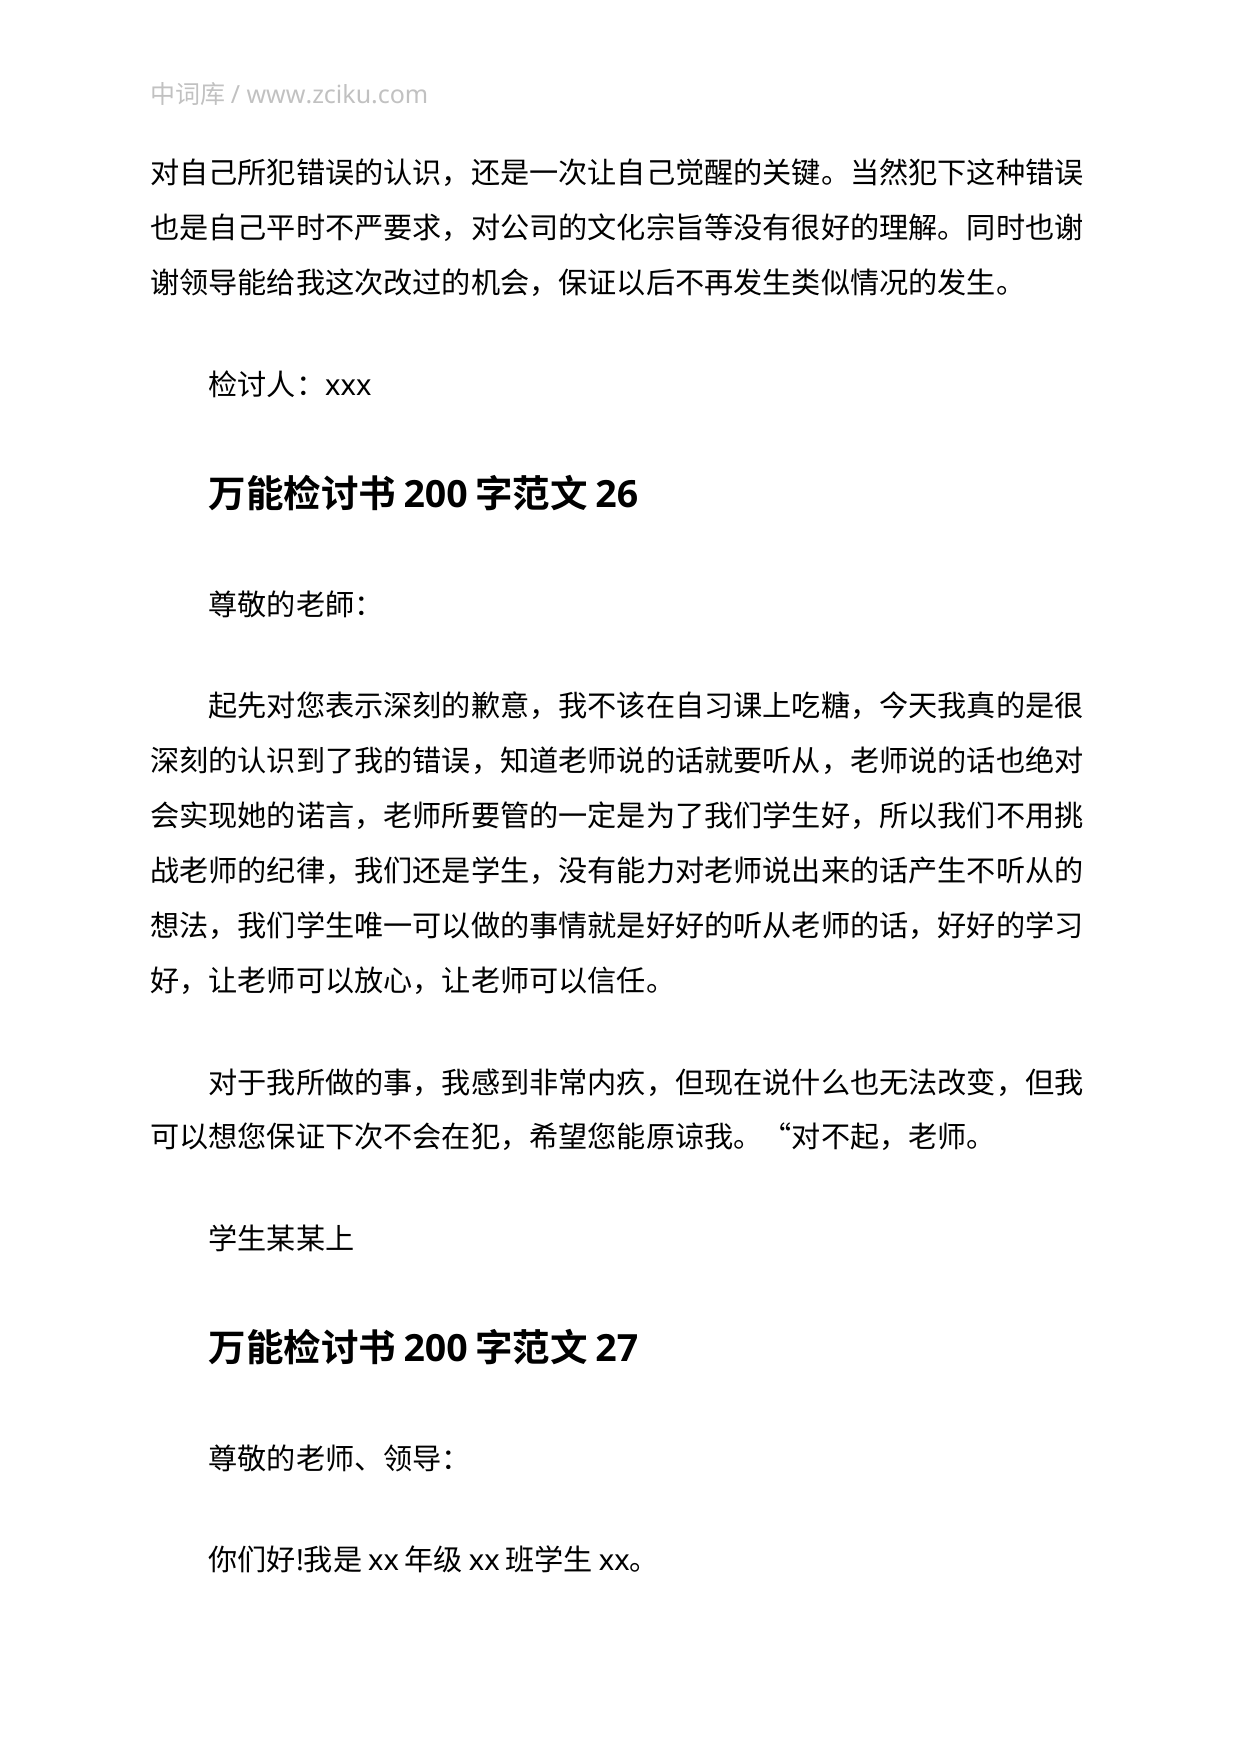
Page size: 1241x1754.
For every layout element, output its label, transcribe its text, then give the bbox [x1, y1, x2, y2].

text 起先对您表示深刻的歉意，我不该在自习课上吃糖，今天我真的是很深刻的认识到了我的错误，知道老师说的话就要听从，老师说的话也绝对会实现她的诺言，老师所要管的一定是为了我们学生好，所以我们不用挑战老师的纪律，我们还是学生，没有能力对老师说出来的话产生不听从的想法，我们学生唯一可以做的事情就是好好的听从老师的话，好好的学习好，让老师可以放心，让老师可以信任。 [150, 683, 1090, 1000]
text 学生某某上 [150, 1216, 1090, 1258]
text 万能检讨书200字范文27 [150, 1318, 1090, 1372]
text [150, 150, 1090, 302]
text 检讨人：xxx [150, 362, 1090, 404]
text 对于我所做的事，我感到非常内疚，但现在说什么也无法改变，但我可以想您保证下次不会在犯，希望您能原谅我。“对不起，老师。 [150, 1059, 1090, 1156]
text 万能检讨书200字范文26 [150, 463, 1090, 518]
text 尊敬的老师、领导： [150, 1435, 1090, 1477]
text 尊敬的老師： [150, 581, 1090, 623]
text 你们好!我是xx年级xx班学生xx。 [150, 1537, 1090, 1579]
